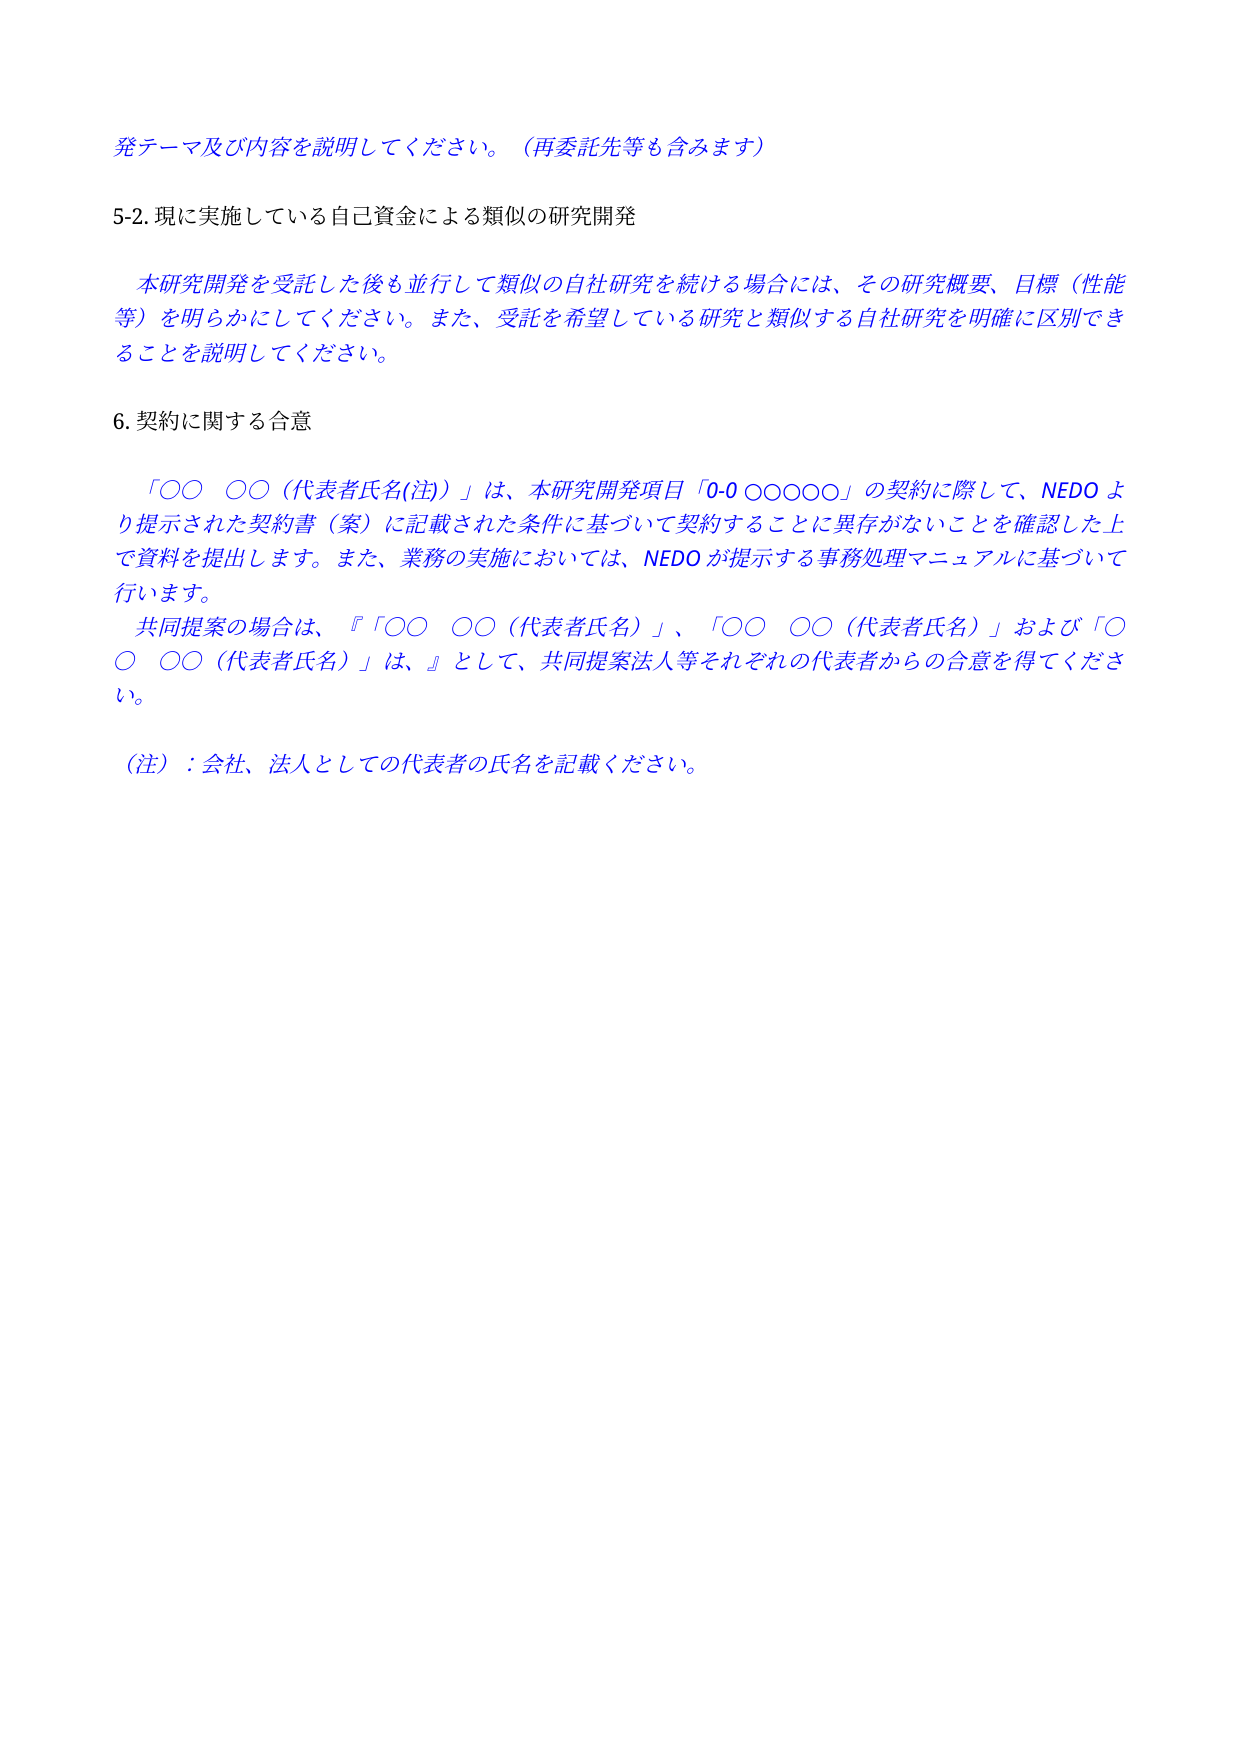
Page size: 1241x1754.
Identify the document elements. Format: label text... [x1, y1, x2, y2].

text （注）：会社、法人としての代表者の氏名を記載ください。 [112, 746, 1128, 780]
text 本研究開発を受託した後も並行して類似の自社研究を続ける場合には、その研究概要、目標（性能等）を明らかにしてください。また、受託を希望している研究と類似する自社研究を明確に区別できることを説明してください。 [112, 266, 1128, 369]
text 共同提案の場合は、『「○○ ○○（代表者氏名）」、「○○ ○○（代表者氏名）」および「○○ ○○（代表者氏名）」は、』として、共同提案法人等それぞれの代表者からの合意を得てください。 [112, 609, 1128, 712]
text 「○○ ○○（代表者氏名(注)）」は、本研究開発項目「0-0 ○○○○○」の契約に際して、NEDOより提示された契約書（案）に記載された条件に基づいて契約することに異存がないことを確認した上で資料を提出します。また、業務の実施においては、NEDOが提示する事務処理マニュアルに基づいて行います。 [112, 472, 1128, 609]
text 6. 契約に関する合意 [112, 403, 1128, 437]
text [112, 129, 1128, 163]
text 5-2. 現に実施している自己資金による類似の研究開発 [112, 197, 1128, 232]
